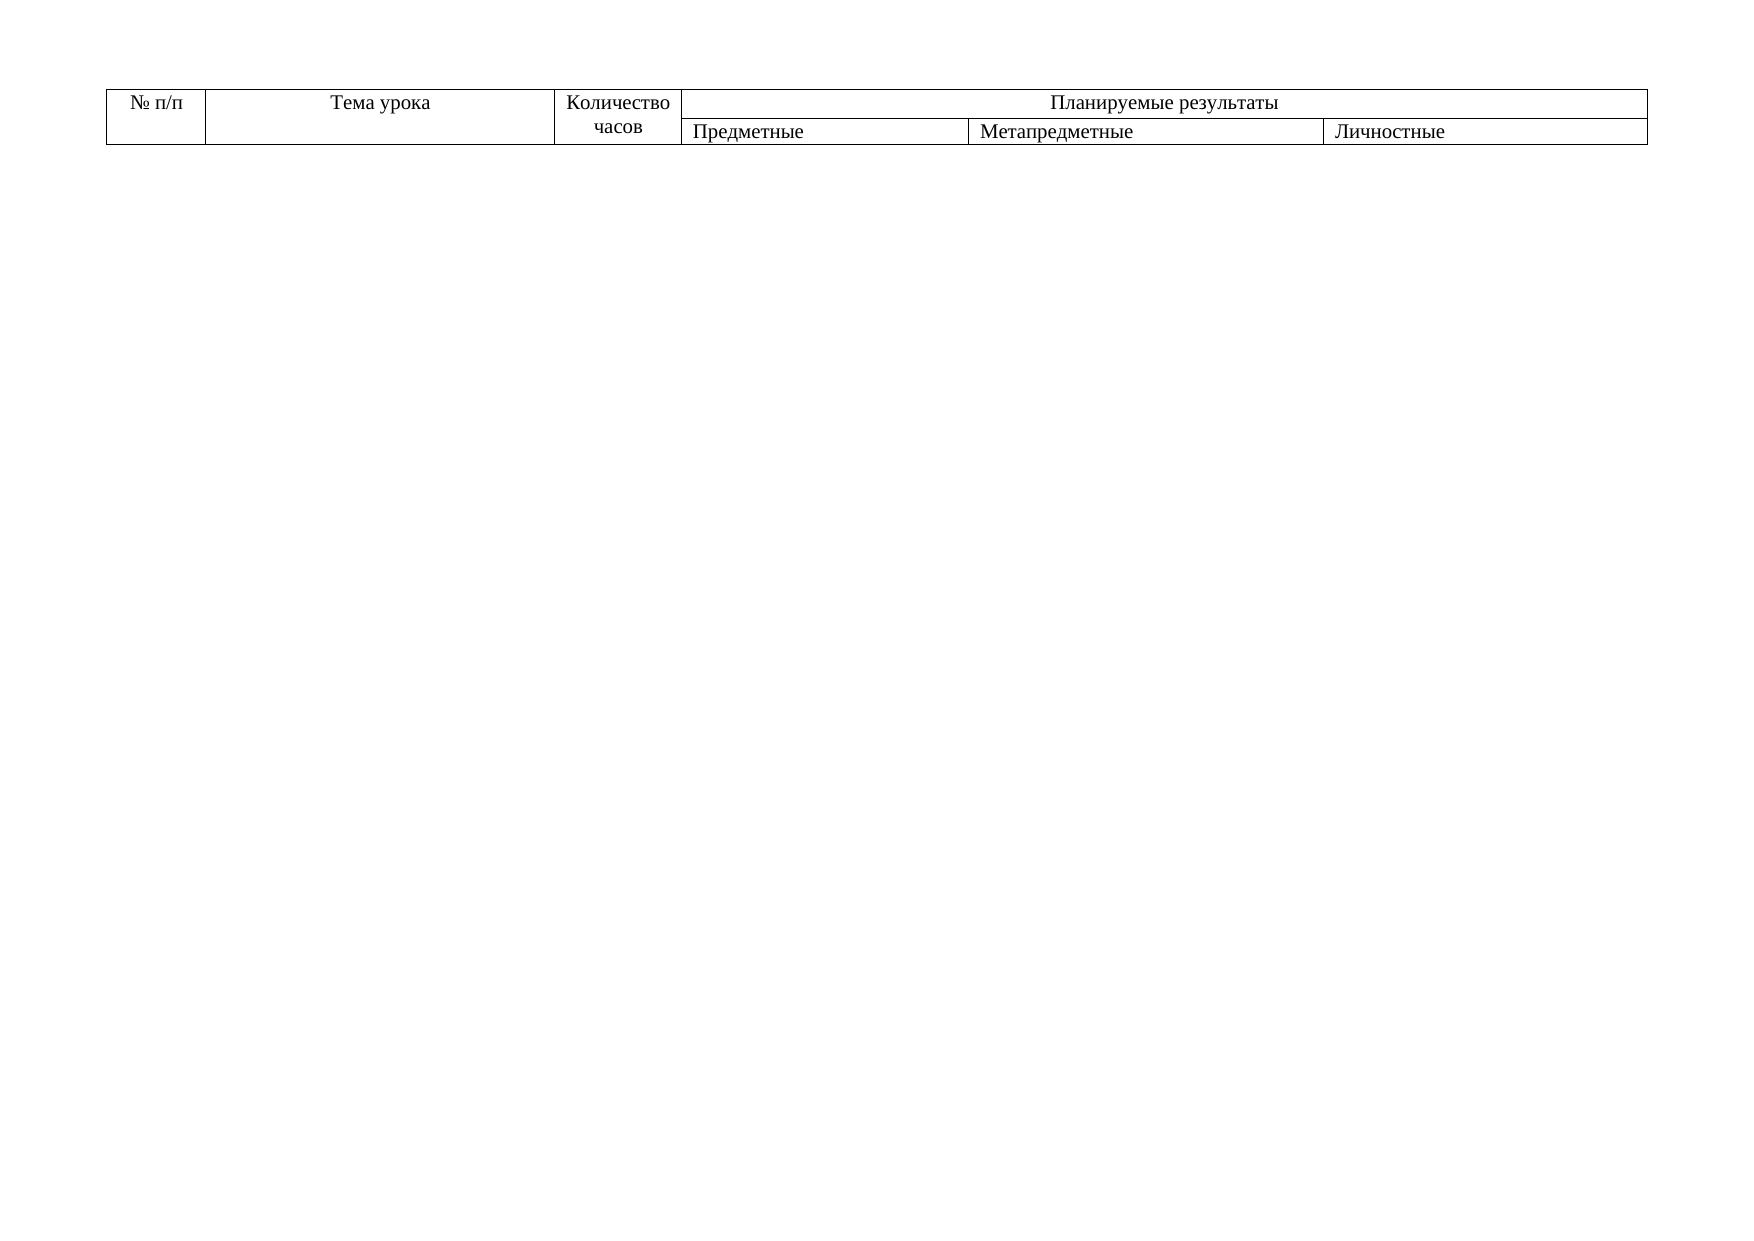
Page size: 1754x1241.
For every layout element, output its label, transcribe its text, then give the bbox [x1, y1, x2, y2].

table_header Тема урока [206, 90, 554, 143]
table_header Планируемые результаты [682, 90, 1647, 118]
table_cell Предметные [682, 119, 968, 143]
table_header Количество часов [555, 90, 681, 143]
table_cell Метапредметные [969, 119, 1323, 143]
table_header № п/п [107, 90, 205, 143]
table_cell Личностные [1324, 119, 1647, 143]
